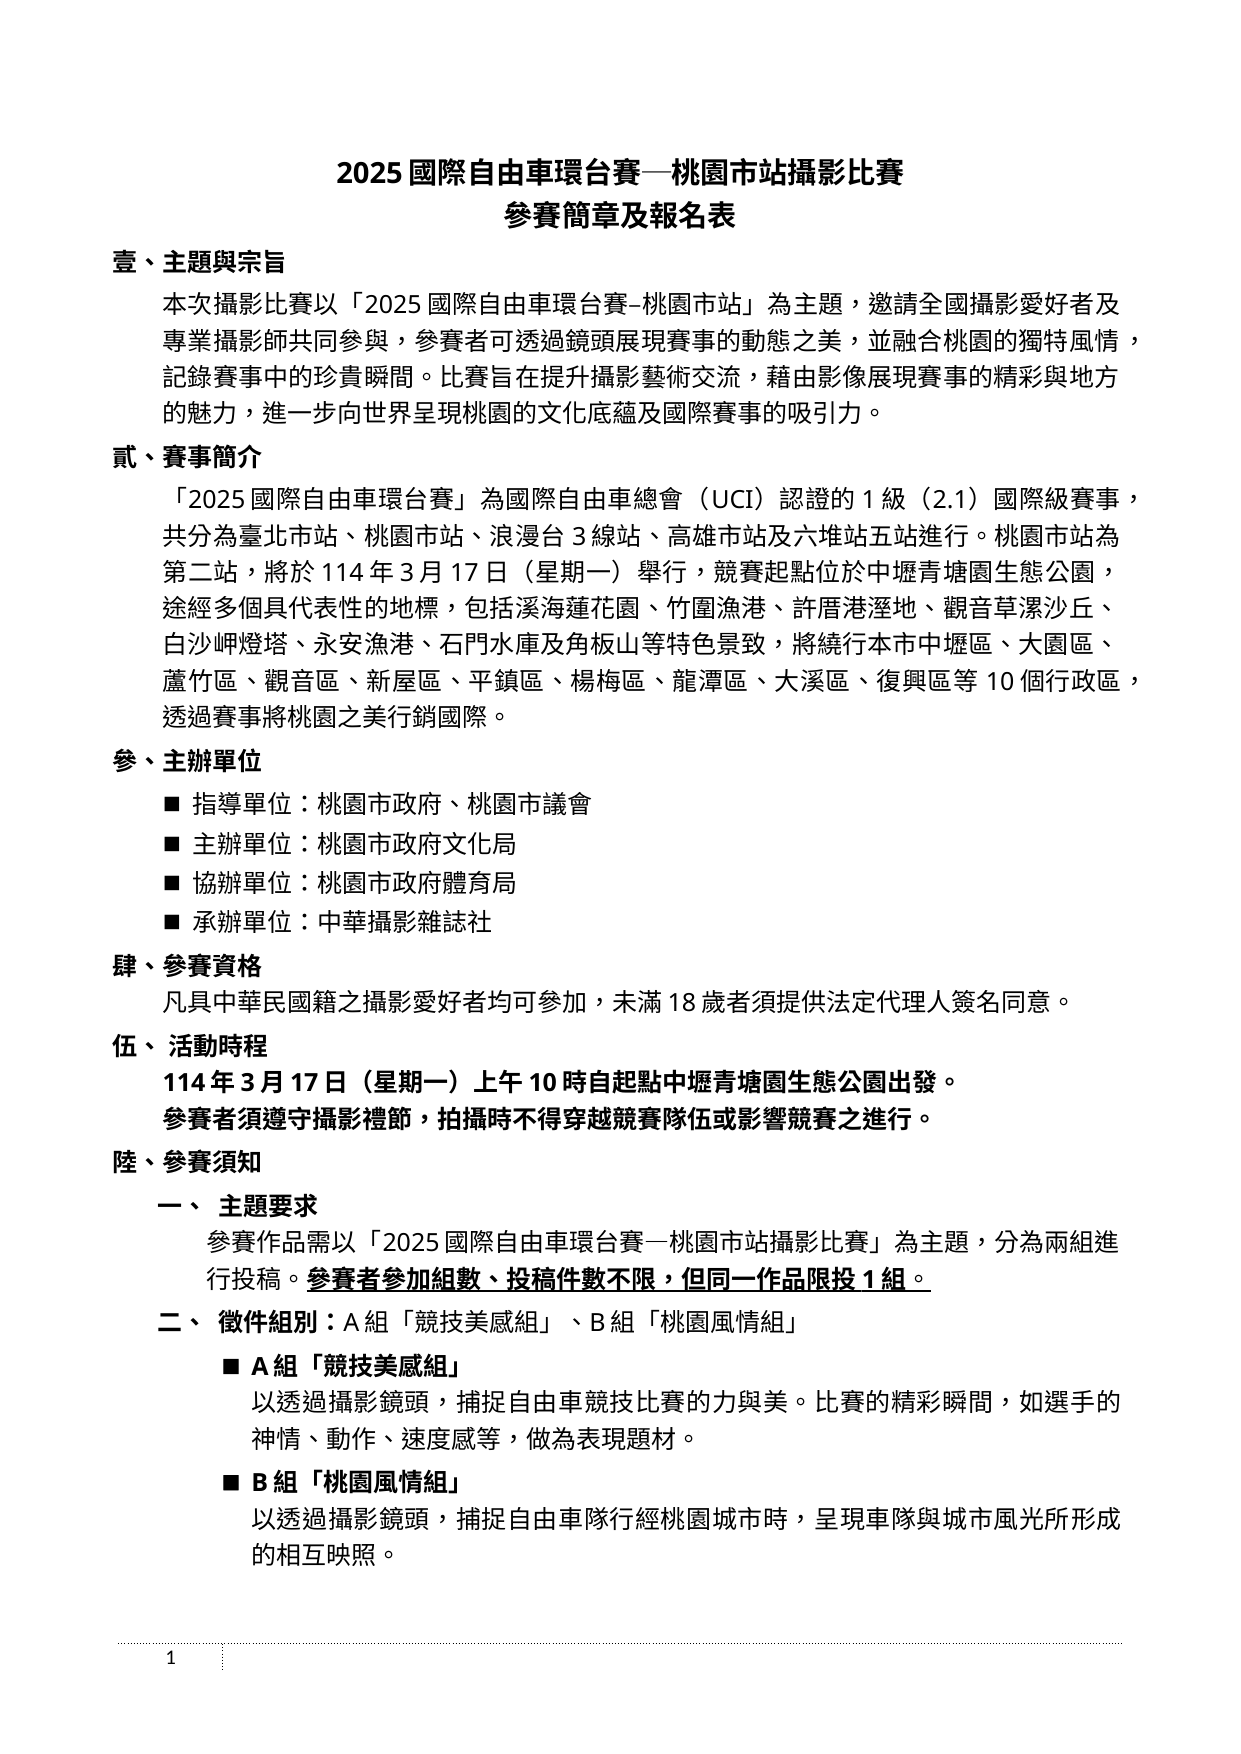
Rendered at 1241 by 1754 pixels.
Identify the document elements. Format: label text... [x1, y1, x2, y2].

list 徵件組別：A組「競技美感組」、B組「桃園風情組」 [157, 1303, 1122, 1339]
text 本次攝影比賽以「2025國際自由車環台賽–桃園市站」為主題，邀請全國攝影愛好者及專業攝影師共同參與，參賽者可透過鏡頭展現賽事的動態之美，並融合桃園的獨特風情，記錄賽事中的珍貴瞬間。比賽旨在提升攝影藝術交流，藉由影像展現賽事的精彩與地方的魅力，進一步向世界呈現桃園的文化底蘊及國際賽事的吸引力。 [162, 285, 1122, 430]
list 以透過攝影鏡頭，捕捉自由車隊行經桃園城市時，呈現車隊與城市風光所形成的相互映照。 [251, 1499, 1122, 1572]
list 以透過攝影鏡頭，捕捉自由車競技比賽的力與美。比賽的精彩瞬間，如選手的神情、動作、速度感等，做為表現題材。 [251, 1383, 1122, 1455]
list B組「桃園風情組」 [221, 1463, 1122, 1499]
list 活動時程 114年3月17日（星期一）上午10時自起點中壢青塘園生態公園出發。 參賽者須遵守攝影禮節，拍攝時不得穿越競賽隊伍或影響競賽之進行。 [112, 1027, 1122, 1135]
list 主題要求 [157, 1187, 1122, 1223]
text 2025國際自由車環台賽─桃園市站攝影比賽 [118, 150, 1122, 192]
text 參賽簡章及報名表 [118, 192, 1122, 235]
text 「2025國際自由車環台賽」為國際自由車總會（UCI）認證的1級（2.1）國際級賽事，共分為臺北市站、桃園市站、浪漫台3線站、高雄市站及六堆站五站進行。桃園市站為第二站，將於114年3月17日（星期一）舉行，競賽起點位於中壢青塘園生態公園，途經多個具代表性的地標，包括溪海蓮花園、竹圍漁港、許厝港溼地、觀音草漯沙丘、白沙岬燈塔、永安漁港、石門水庫及角板山等特色景致，將繞行本市中壢區、大園區、蘆竹區、觀音區、新屋區、平鎮區、楊梅區、龍潭區、大溪區、復興區等10個行政區，透過賽事將桃園之美行銷國際。 [162, 480, 1122, 733]
text 參賽作品需以「2025國際自由車環台賽—桃園市站攝影比賽」為主題，分為兩組進行投稿。參賽者參加組數、投稿件數不限，但同一作品限投1組。 [207, 1223, 1122, 1295]
list 指導單位：桃園市政府、桃園市議會 [162, 785, 1122, 821]
list A組「競技美感組」 [221, 1347, 1122, 1383]
list 主辦單位 [112, 741, 1122, 777]
list 賽事簡介 [112, 437, 1122, 473]
list 參賽須知 [112, 1143, 1122, 1179]
list 主題與宗旨 [112, 242, 1122, 278]
list 參賽資格 凡具中華民國籍之攝影愛好者均可參加，未滿18歲者須提供法定代理人簽名同意。 [112, 947, 1122, 1019]
list 主辦單位：桃園市政府文化局 [162, 824, 1122, 860]
list 承辦單位：中華攝影雜誌社 [162, 903, 1122, 939]
list 協辦單位：桃園市政府體育局 [162, 863, 1122, 900]
